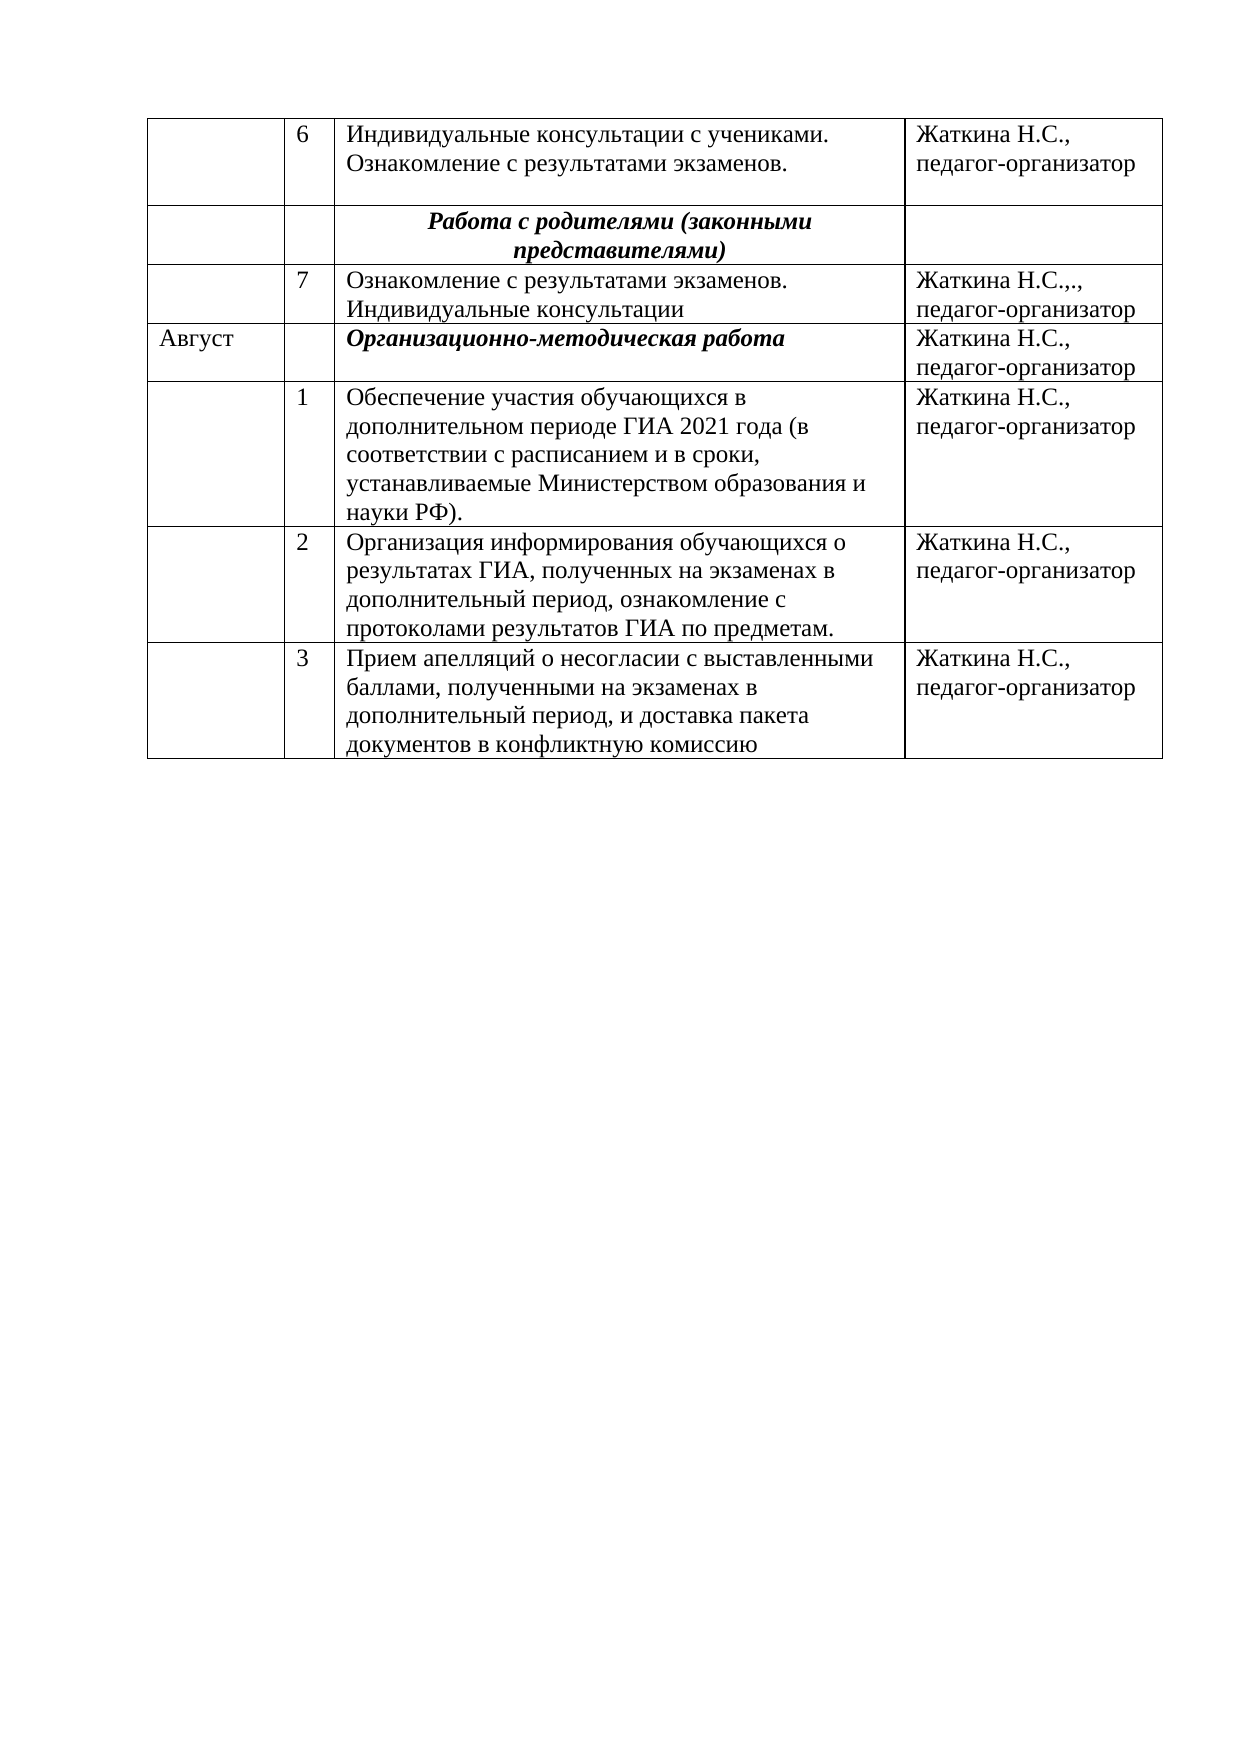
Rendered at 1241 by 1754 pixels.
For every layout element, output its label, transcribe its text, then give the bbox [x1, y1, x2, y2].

table_cell 3 [285, 643, 334, 758]
table_cell 1 [285, 382, 334, 526]
table_cell [148, 643, 284, 758]
table_cell Организация информирования обучающихся о результатах ГИА, полученных на экзаменах в дополнительный период, ознакомление с протоколами результатов ГИА по предметам. [335, 527, 904, 642]
table_cell Работа с родителями (законными представителями) [335, 206, 904, 264]
table_cell [148, 265, 284, 322]
table_cell Жаткина Н.С., педагог-организатор [906, 324, 1162, 381]
table_cell Жаткина Н.С., педагог-организатор [906, 527, 1162, 642]
table_cell Ознакомление с результатами экзаменов. Индивидуальные консультации [335, 265, 904, 322]
table_cell Индивидуальные консультации с учениками. Ознакомление с результатами экзаменов. [335, 119, 904, 205]
table_cell [906, 206, 1162, 264]
table_cell [148, 206, 284, 264]
table_cell Жаткина Н.С., педагог-организатор [906, 643, 1162, 758]
table_cell [148, 527, 284, 642]
table_cell [148, 382, 284, 526]
table_cell Жаткина Н.С., педагог-организатор [906, 119, 1162, 205]
table_cell Обеспечение участия обучающихся в дополнительном периоде ГИА 2021 года (в соответствии с расписанием и в сроки, устанавливаемые Министерством образования и науки РФ). [335, 382, 904, 526]
table_cell [148, 119, 284, 205]
table_cell Август [148, 324, 284, 381]
table_cell Жаткина Н.С., педагог-организатор [906, 382, 1162, 526]
table_cell Организационно-методическая работа [335, 324, 904, 381]
table_cell [285, 206, 334, 264]
table_cell Жаткина Н.С.,., педагог-организатор [906, 265, 1162, 322]
table_cell 7 [285, 265, 334, 322]
table_cell 2 [285, 527, 334, 642]
table_cell Прием апелляций о несогласии с выставленными баллами, полученными на экзаменах в дополнительный период, и доставка пакета документов в конфликтную комиссию [335, 643, 904, 758]
table_cell 6 [285, 119, 334, 205]
table_cell [285, 324, 334, 381]
